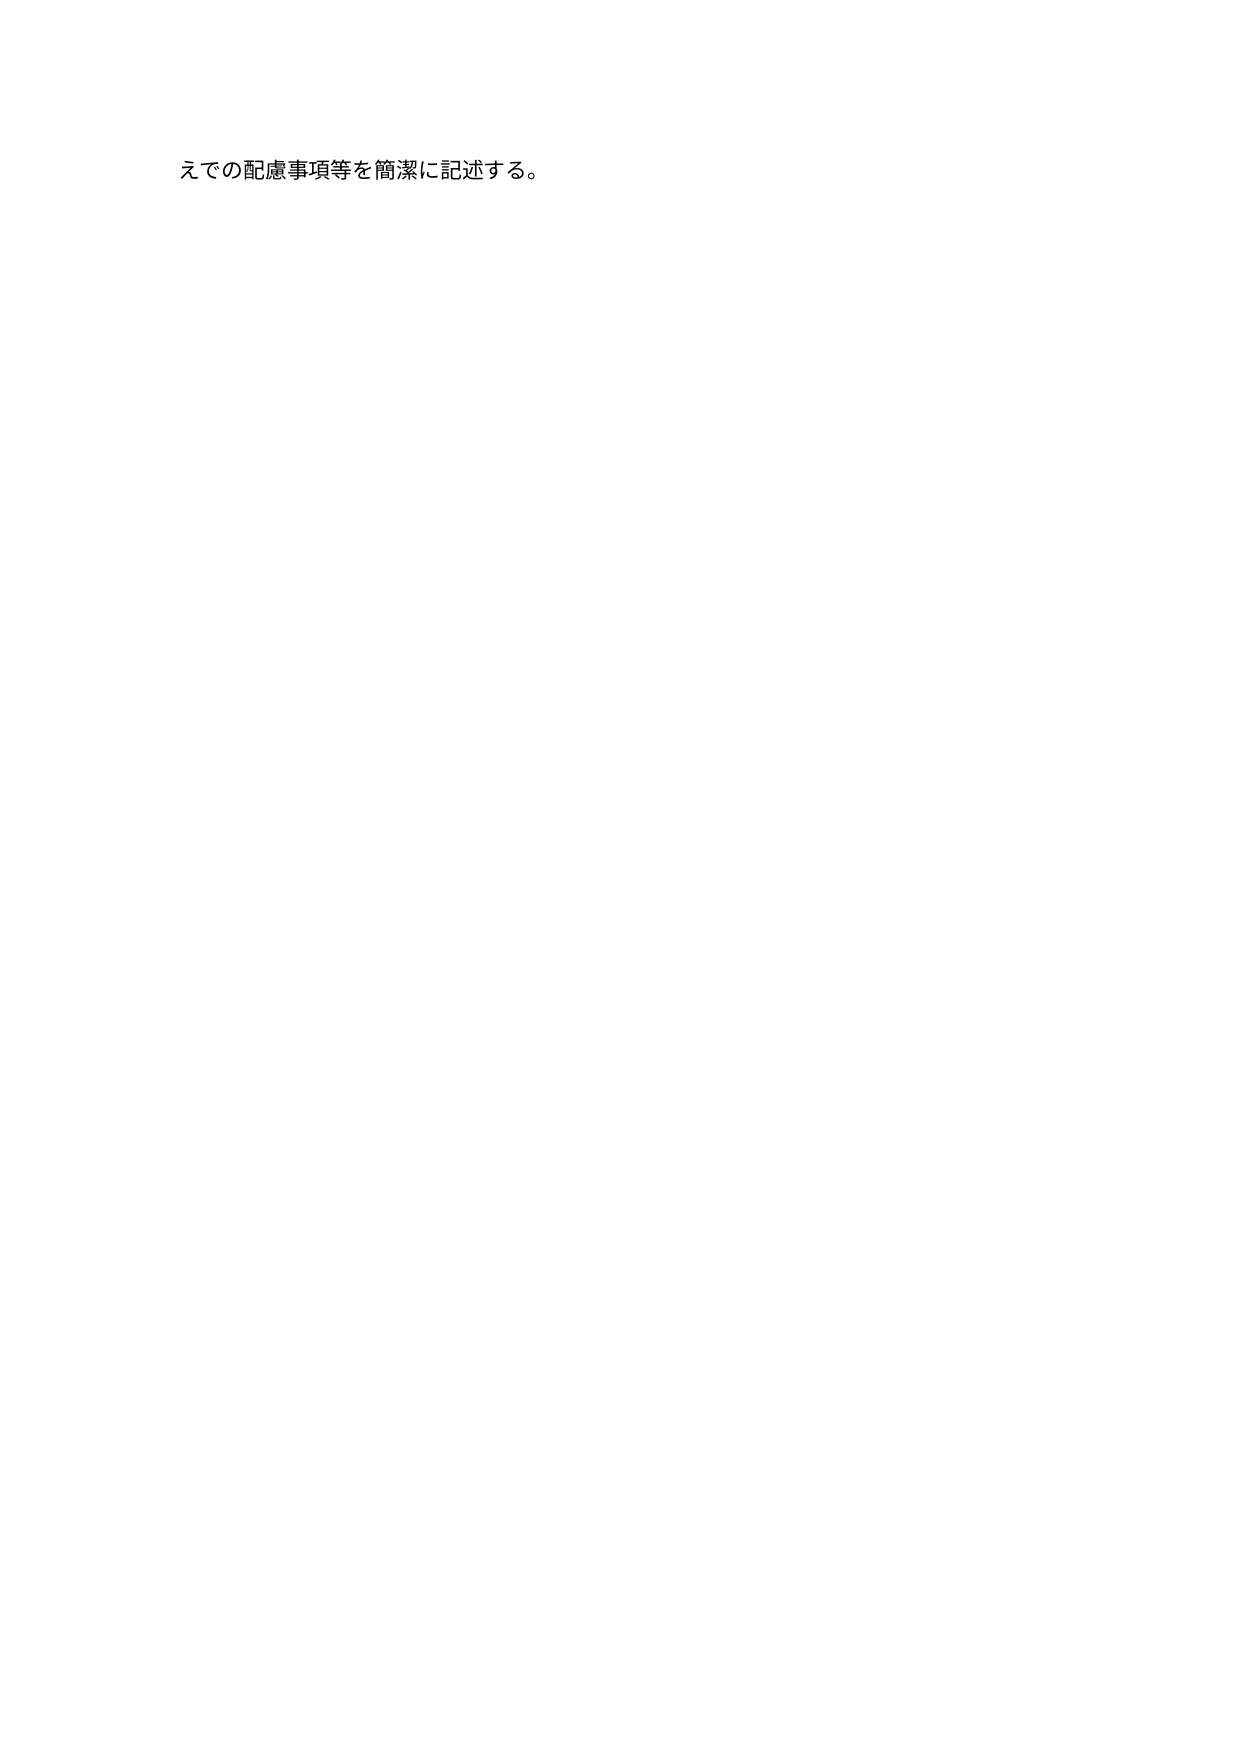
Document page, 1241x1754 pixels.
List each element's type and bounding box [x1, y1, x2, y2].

text [134, 150, 1128, 188]
